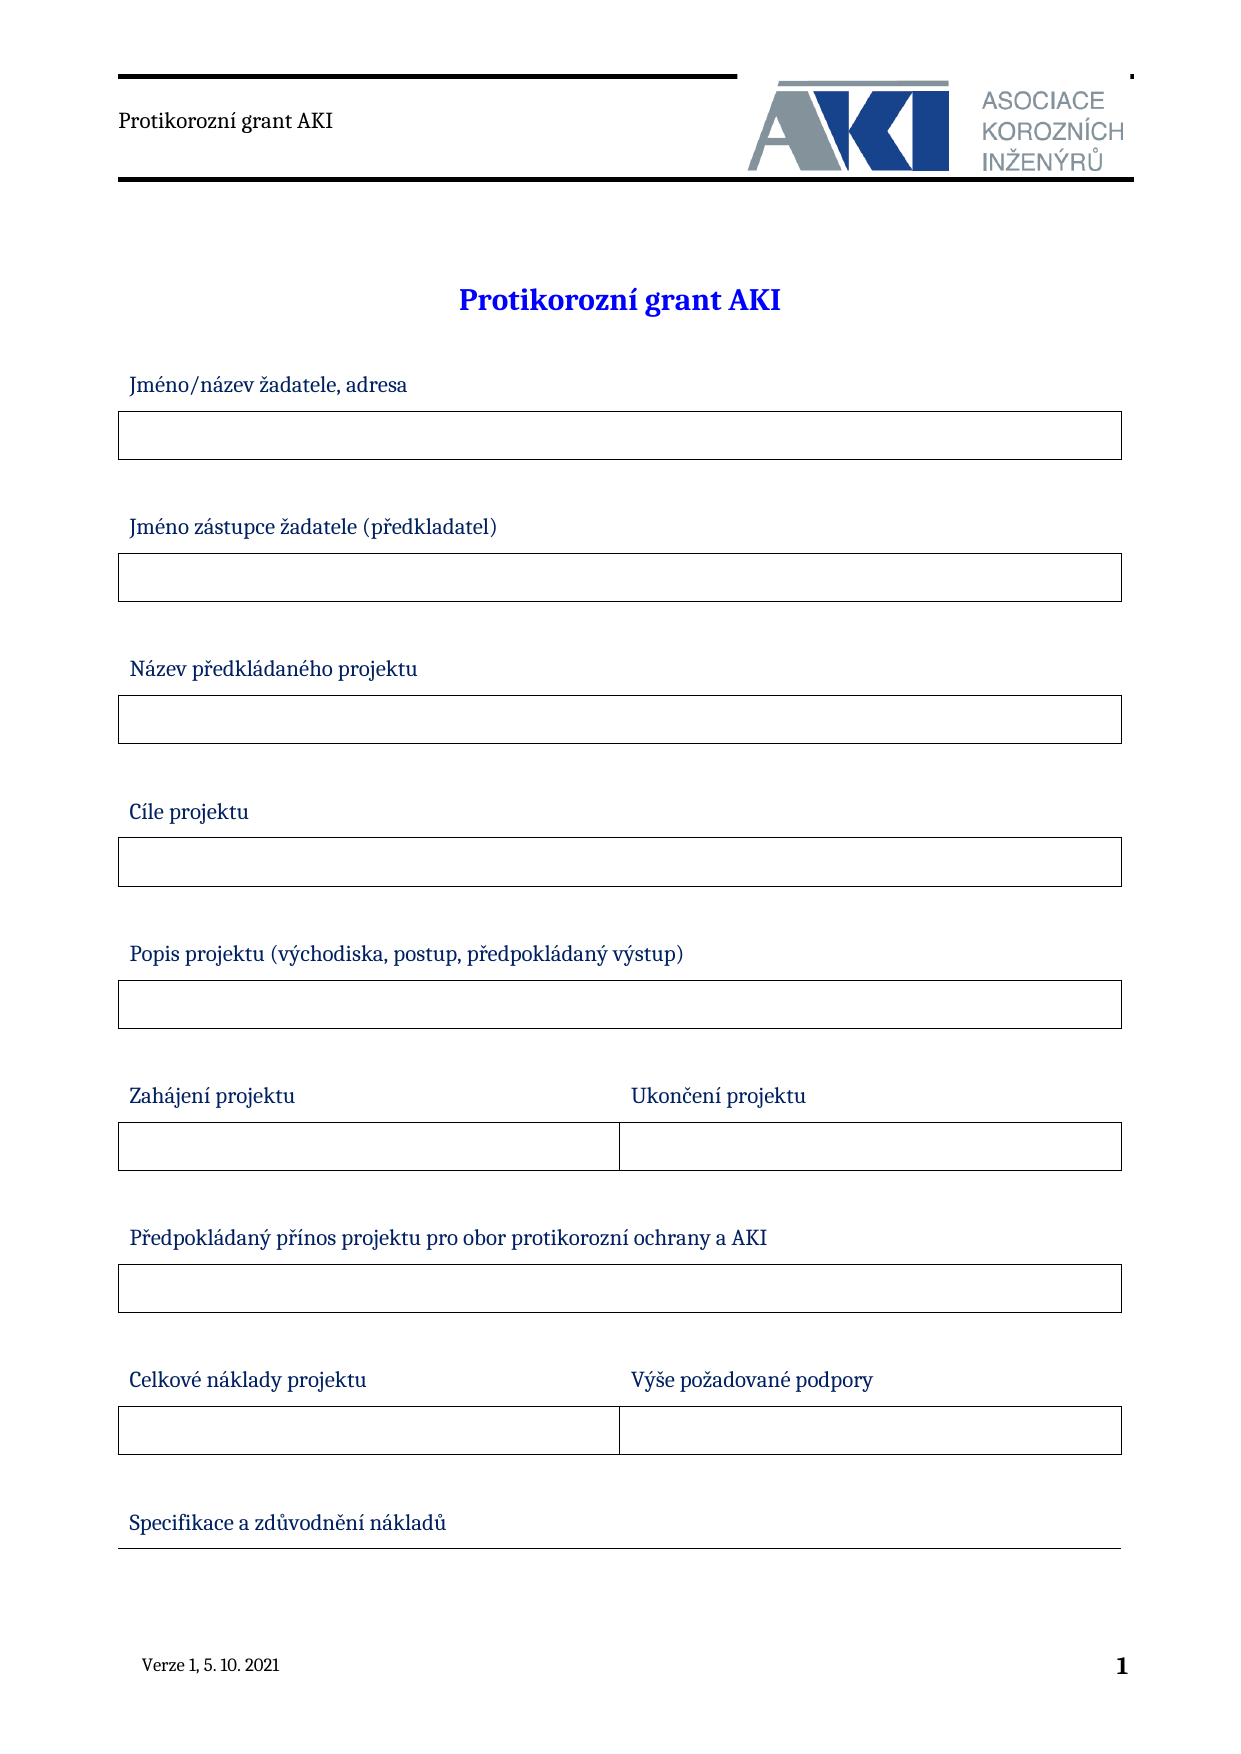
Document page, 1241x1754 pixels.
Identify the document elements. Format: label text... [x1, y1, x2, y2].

table_cell [119, 1123, 619, 1170]
table_cell [620, 1123, 1121, 1170]
table_header Celkové náklady projektu [118, 1367, 619, 1406]
table_header Jméno zástupce žadatele (předkladatel) [118, 514, 1121, 553]
table_cell [119, 412, 1121, 459]
table_header Předpokládaný přínos projektu pro obor protikorozní ochrany a AKI [118, 1225, 1121, 1264]
text Protikorozní grant AKI [118, 282, 1122, 318]
table_cell [119, 1407, 619, 1454]
table_header Cíle projektu [118, 799, 1121, 837]
table_header Výše požadované podpory [620, 1367, 1121, 1406]
table_cell [119, 838, 1121, 886]
table_header Popis projektu (východiska, postup, předpokládaný výstup) [118, 941, 1121, 979]
table_header Zahájení projektu [118, 1083, 619, 1122]
table_cell [119, 554, 1121, 601]
table_cell [119, 981, 1121, 1028]
table_header Název předkládaného projektu [118, 656, 1121, 695]
table_header Jméno/název žadatele, adresa [118, 372, 1121, 411]
table_cell [620, 1407, 1121, 1454]
table_cell [119, 696, 1121, 743]
picture [737, 73, 1131, 174]
table_cell [119, 1265, 1121, 1312]
table_header Ukončení projektu [620, 1083, 1121, 1122]
table_header Specifikace a zdůvodnění nákladů [118, 1509, 1121, 1548]
